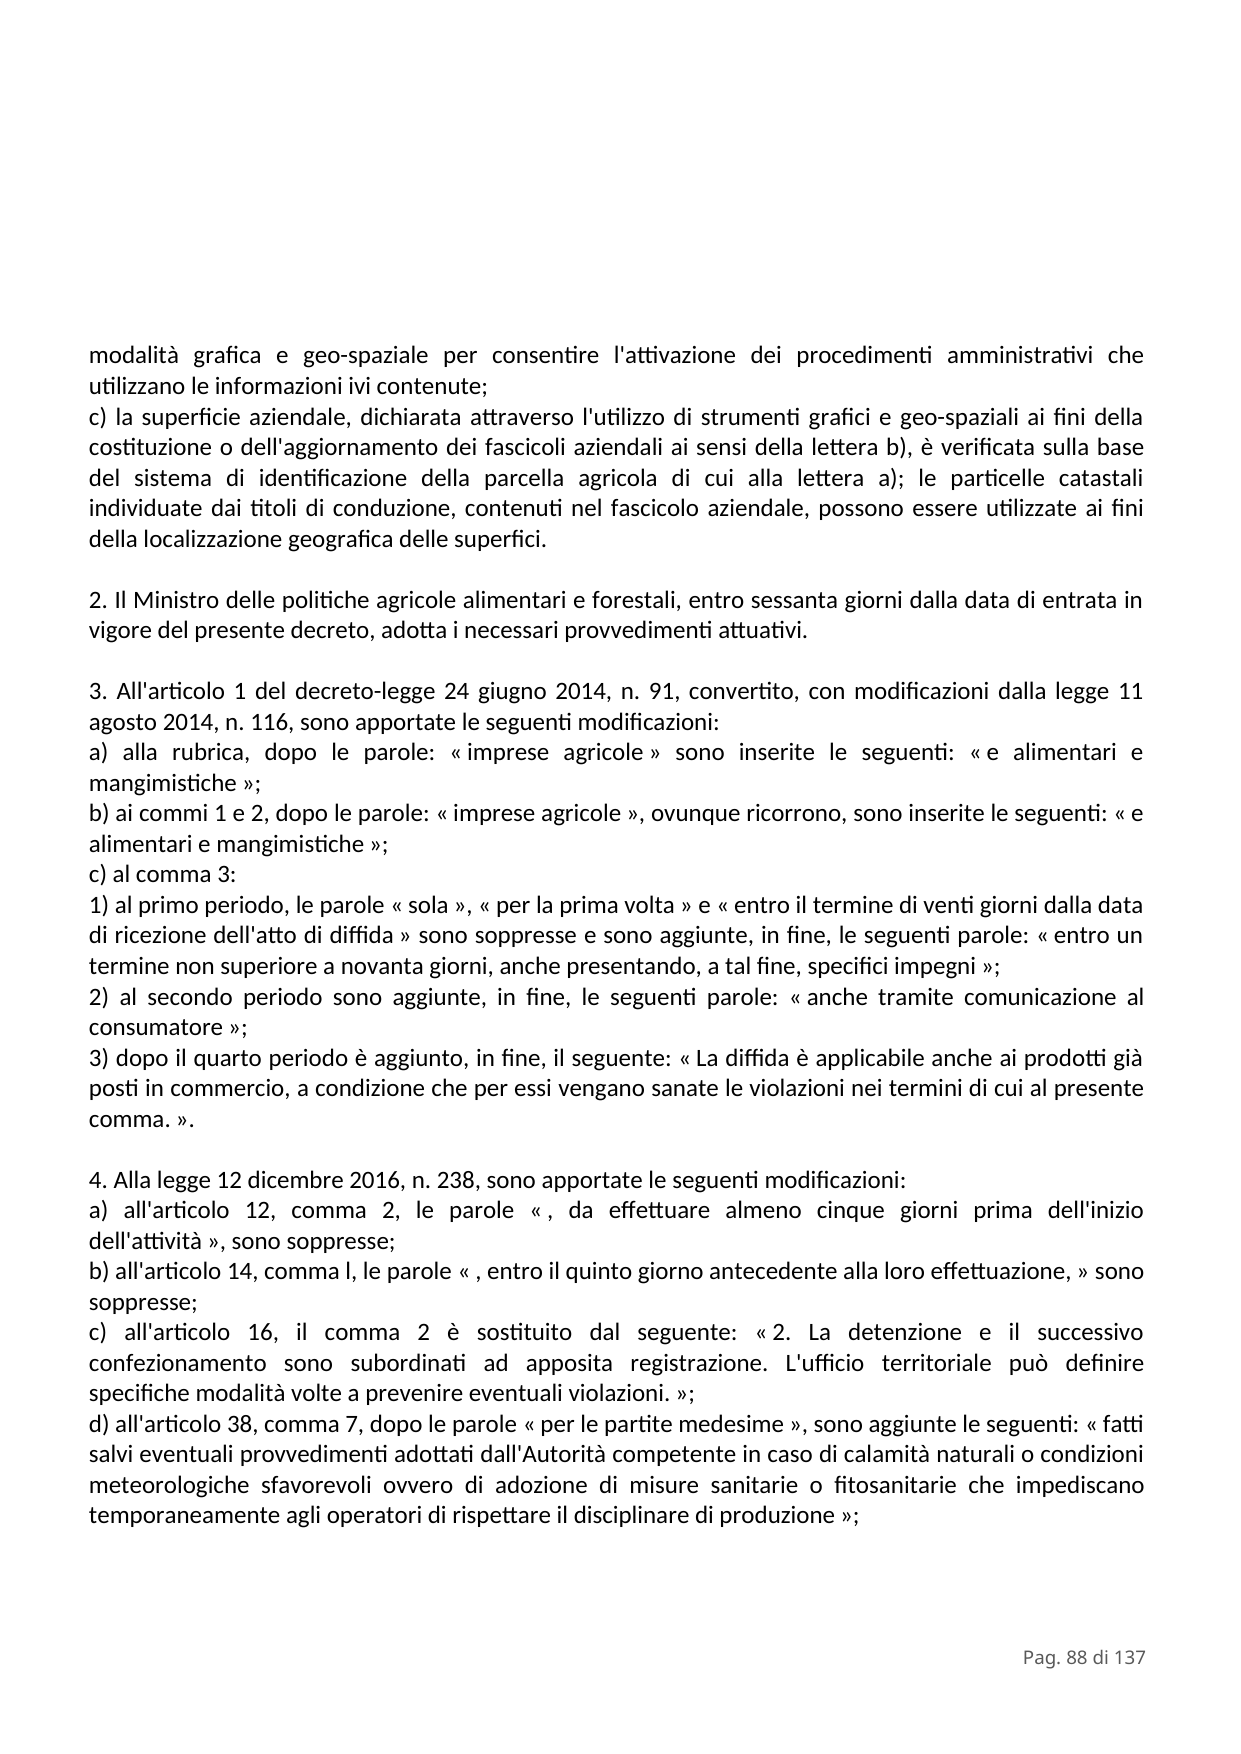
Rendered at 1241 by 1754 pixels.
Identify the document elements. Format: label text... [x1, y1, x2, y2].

text 2. Il Ministro delle politiche agricole alimentari e forestali, entro sessanta giorni dalla data di entrata in vigore del presente decreto, adotta i necessari provvedimenti attuativi. [89, 584, 1146, 645]
text 2) al secondo periodo sono aggiunte, in fine, le seguenti parole: « anche tramite comunicazione al consumatore »; [89, 981, 1146, 1042]
text c) al comma 3: [89, 858, 1146, 889]
text a) all'articolo 12, comma 2, le parole « , da effettuare almeno cinque giorni prima dell'inizio dell'attività », sono soppresse; [89, 1194, 1146, 1255]
text 3) dopo il quarto periodo è aggiunto, in fine, il seguente: « La diffida è applicabile anche ai prodotti già posti in commercio, a condizione che per essi vengano sanate le violazioni nei termini di cui al presente comma. ». [89, 1042, 1146, 1133]
text b) ai commi 1 e 2, dopo le parole: « imprese agricole », ovunque ricorrono, sono inserite le seguenti: « e alimentari e mangimistiche »; [89, 797, 1146, 858]
text 3. All'articolo 1 del decreto-legge 24 giugno 2014, n. 91, convertito, con modificazioni dalla legge 11 agosto 2014, n. 116, sono apportate le seguenti modificazioni: [89, 675, 1146, 736]
text 4. Alla legge 12 dicembre 2016, n. 238, sono apportate le seguenti modificazioni: [89, 1164, 1146, 1194]
text 1) al primo periodo, le parole « sola », « per la prima volta » e « entro il termine di venti giorni dalla data di ricezione dell'atto di diffida » sono soppresse e sono aggiunte, in fine, le seguenti parole: « entro un termine non superiore a novanta giorni, anche presentando, a tal fine, specifici impegni »; [89, 889, 1146, 981]
text d) all'articolo 38, comma 7, dopo le parole « per le partite medesime », sono aggiunte le seguenti: « fatti salvi eventuali provvedimenti adottati dall'Autorità competente in caso di calamità naturali o condizioni meteorologiche sfavorevoli ovvero di adozione di misure sanitarie o fitosanitarie che impediscano temporaneamente agli operatori di rispettare il disciplinare di produzione »; [89, 1408, 1146, 1530]
text c) la superficie aziendale, dichiarata attraverso l'utilizzo di strumenti grafici e geo-spaziali ai fini della costituzione o dell'aggiornamento dei fascicoli aziendali ai sensi della lettera b), è verificata sulla base del sistema di identificazione della parcella agricola di cui alla lettera a); le particelle catastali individuate dai titoli di conduzione, contenuti nel fascicolo aziendale, possono essere utilizzate ai fini della localizzazione geografica delle superfici. [89, 401, 1146, 553]
text a) alla rubrica, dopo le parole: « imprese agricole » sono inserite le seguenti: « e alimentari e mangimistiche »; [89, 736, 1146, 797]
text c) all'articolo 16, il comma 2 è sostituito dal seguente: « 2. La detenzione e il successivo confezionamento sono subordinati ad apposita registrazione. L'ufficio territoriale può definire specifiche modalità volte a prevenire eventuali violazioni. »; [89, 1316, 1146, 1408]
text b) all'articolo 14, comma l, le parole « , entro il quinto giorno antecedente alla loro effettuazione, » sono soppresse; [89, 1255, 1146, 1316]
